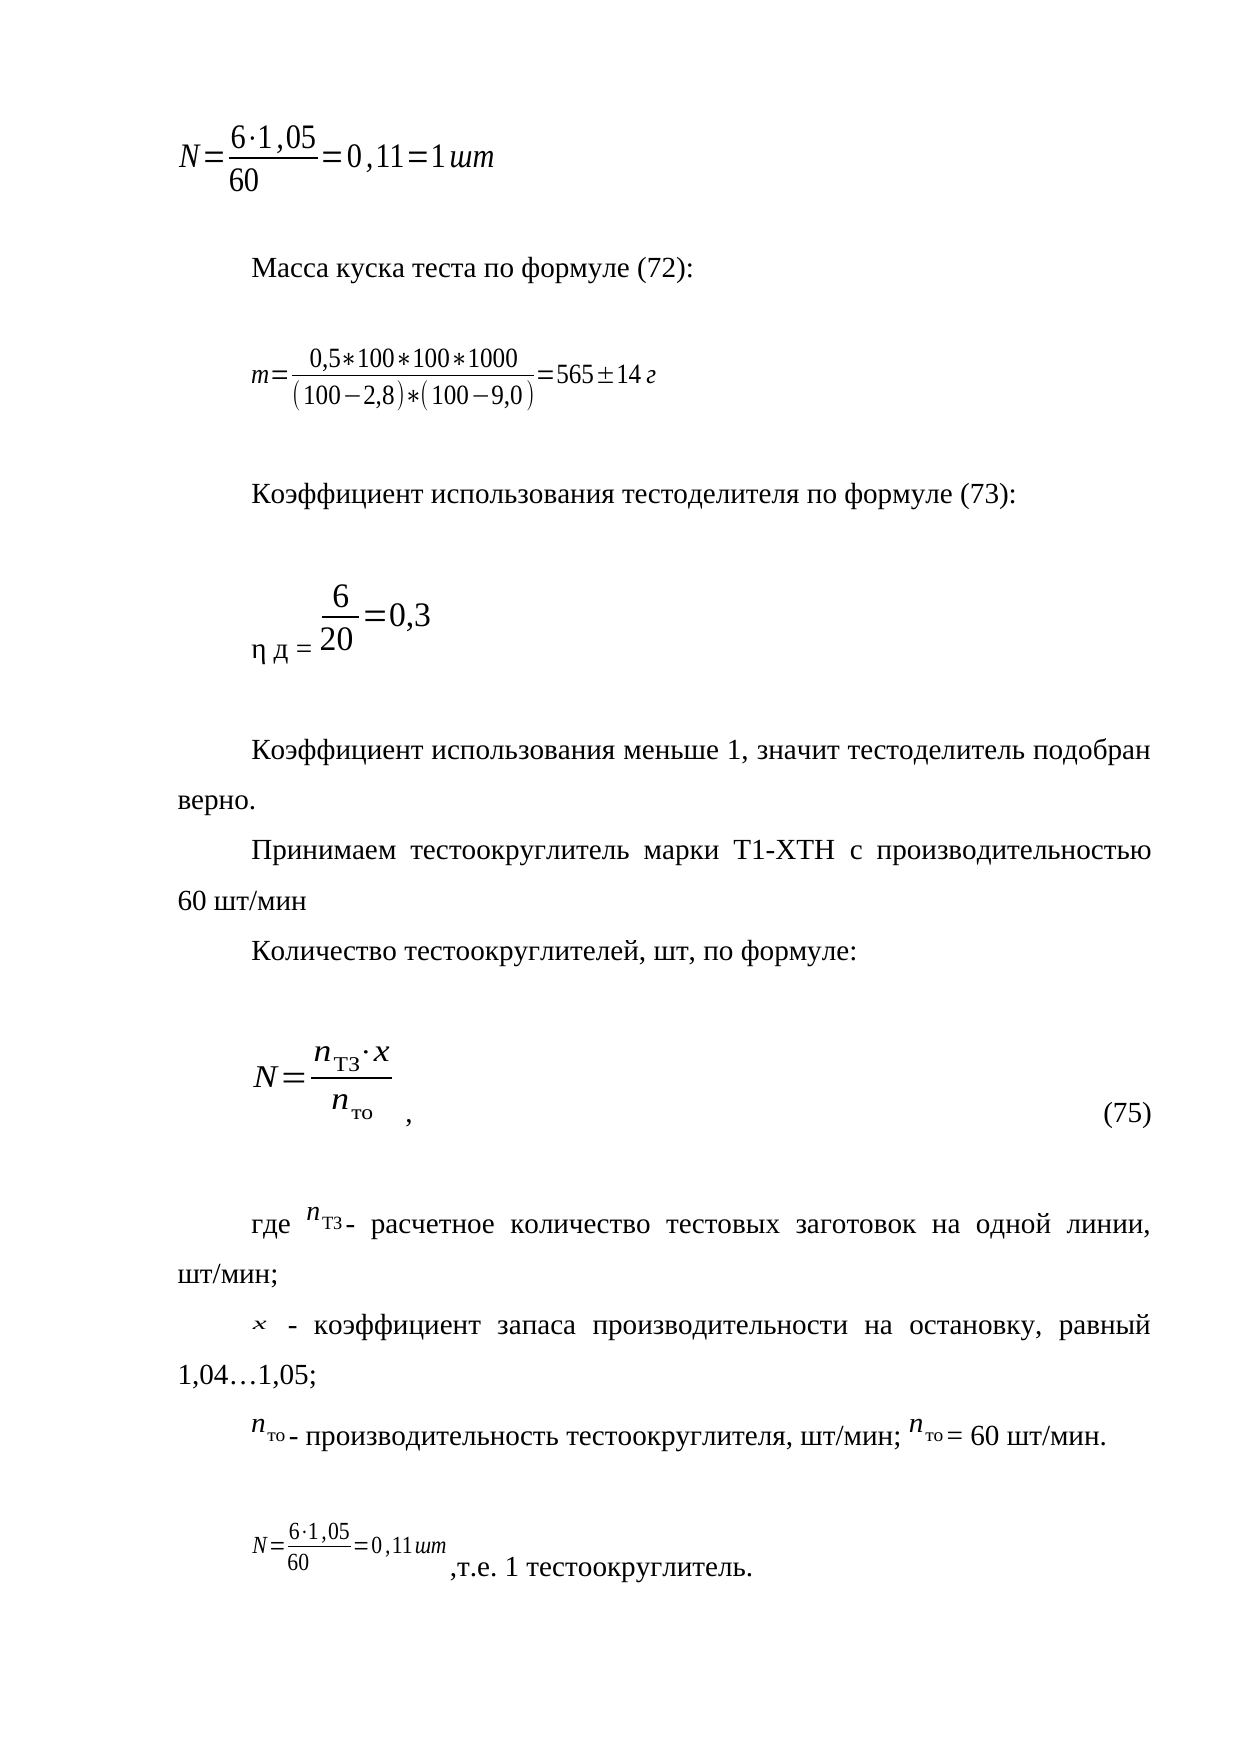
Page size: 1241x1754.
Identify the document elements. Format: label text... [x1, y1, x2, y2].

text Коэффициент использования меньше 1, значит тестоделитель подобран верно. [177, 732, 1152, 816]
text - коэффициент запаса производительности на остановку, равный 1,04…1,05; [177, 1307, 1152, 1391]
text Масса куска теста по формуле (72): [177, 250, 1152, 283]
text - производительность тестоокруглителя, шт/мин; = 60 шт/мин. [177, 1407, 1152, 1451]
text Количество тестоокруглителей, шт, по формуле: [177, 933, 1152, 967]
text где - расчетное количество тестовых заготовок на одной линии, шт/мин; [177, 1196, 1152, 1290]
text η д = [177, 577, 1152, 665]
text Принимаем тестоокруглитель марки Т1-ХТН c производительностью 60 шт/мин [177, 832, 1152, 916]
text Коэффициент использования тестоделителя по формуле (73): [177, 477, 1152, 510]
text ,т.е. 1 тестоокруглитель. [177, 1518, 1152, 1582]
text , (75) [177, 1034, 1152, 1129]
